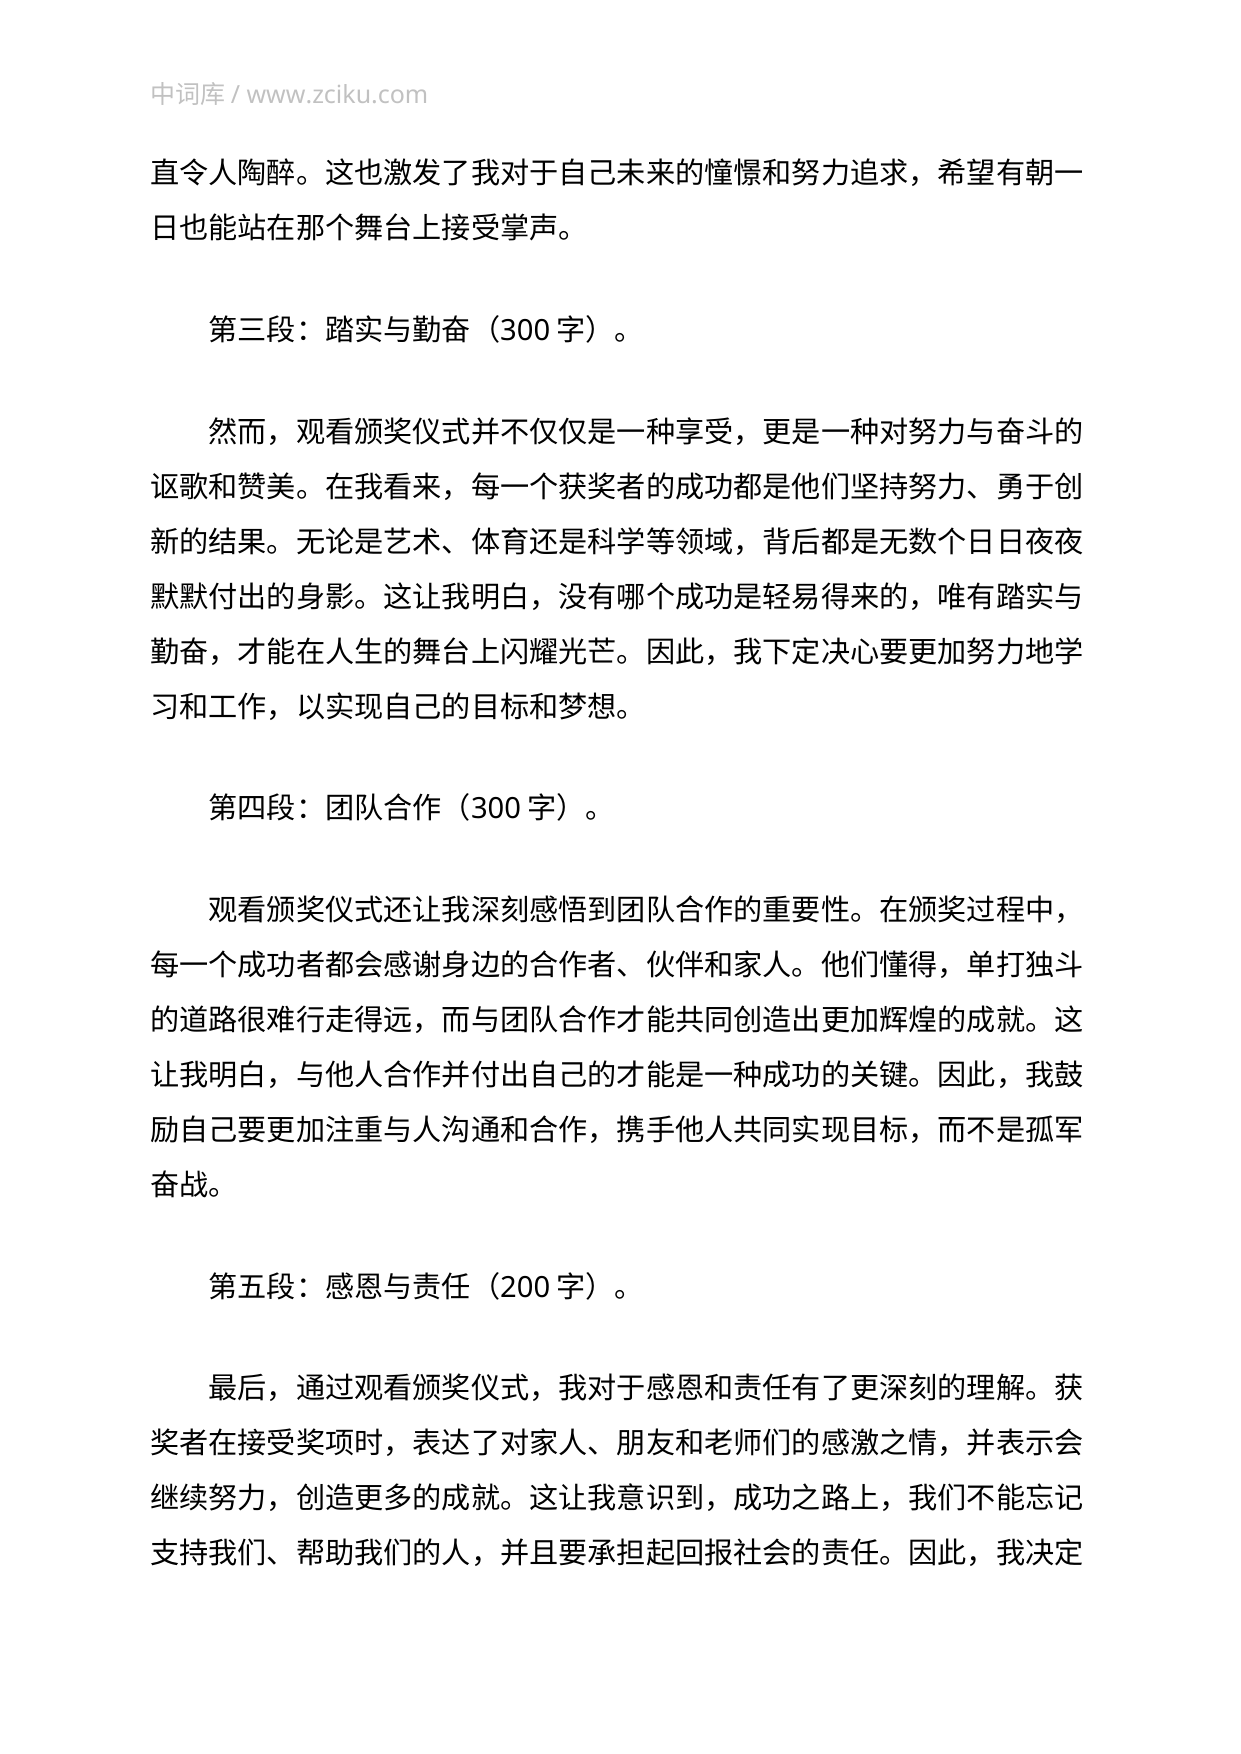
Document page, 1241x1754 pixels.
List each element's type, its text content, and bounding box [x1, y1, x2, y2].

text 第四段：团队合作（300字）。 [150, 785, 1090, 827]
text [150, 1365, 1090, 1572]
text 观看颁奖仪式还让我深刻感悟到团队合作的重要性。在颁奖过程中，每一个成功者都会感谢身边的合作者、伙伴和家人。他们懂得，单打独斗的道路很难行走得远，而与团队合作才能共同创造出更加辉煌的成就。这让我明白，与他人合作并付出自己的才能是一种成功的关键。因此，我鼓励自己要更加注重与人沟通和合作，携手他人共同实现目标，而不是孤军奋战。 [150, 887, 1090, 1204]
text 第五段：感恩与责任（200字）。 [150, 1263, 1090, 1306]
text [150, 150, 1090, 247]
text 然而，观看颁奖仪式并不仅仅是一种享受，更是一种对努力与奋斗的讴歌和赞美。在我看来，每一个获奖者的成功都是他们坚持努力、勇于创新的结果。无论是艺术、体育还是科学等领域，背后都是无数个日日夜夜默默付出的身影。这让我明白，没有哪个成功是轻易得来的，唯有踏实与勤奋，才能在人生的舞台上闪耀光芒。因此，我下定决心要更加努力地学习和工作，以实现自己的目标和梦想。 [150, 409, 1090, 725]
text 第三段：踏实与勤奋（300字）。 [150, 307, 1090, 349]
